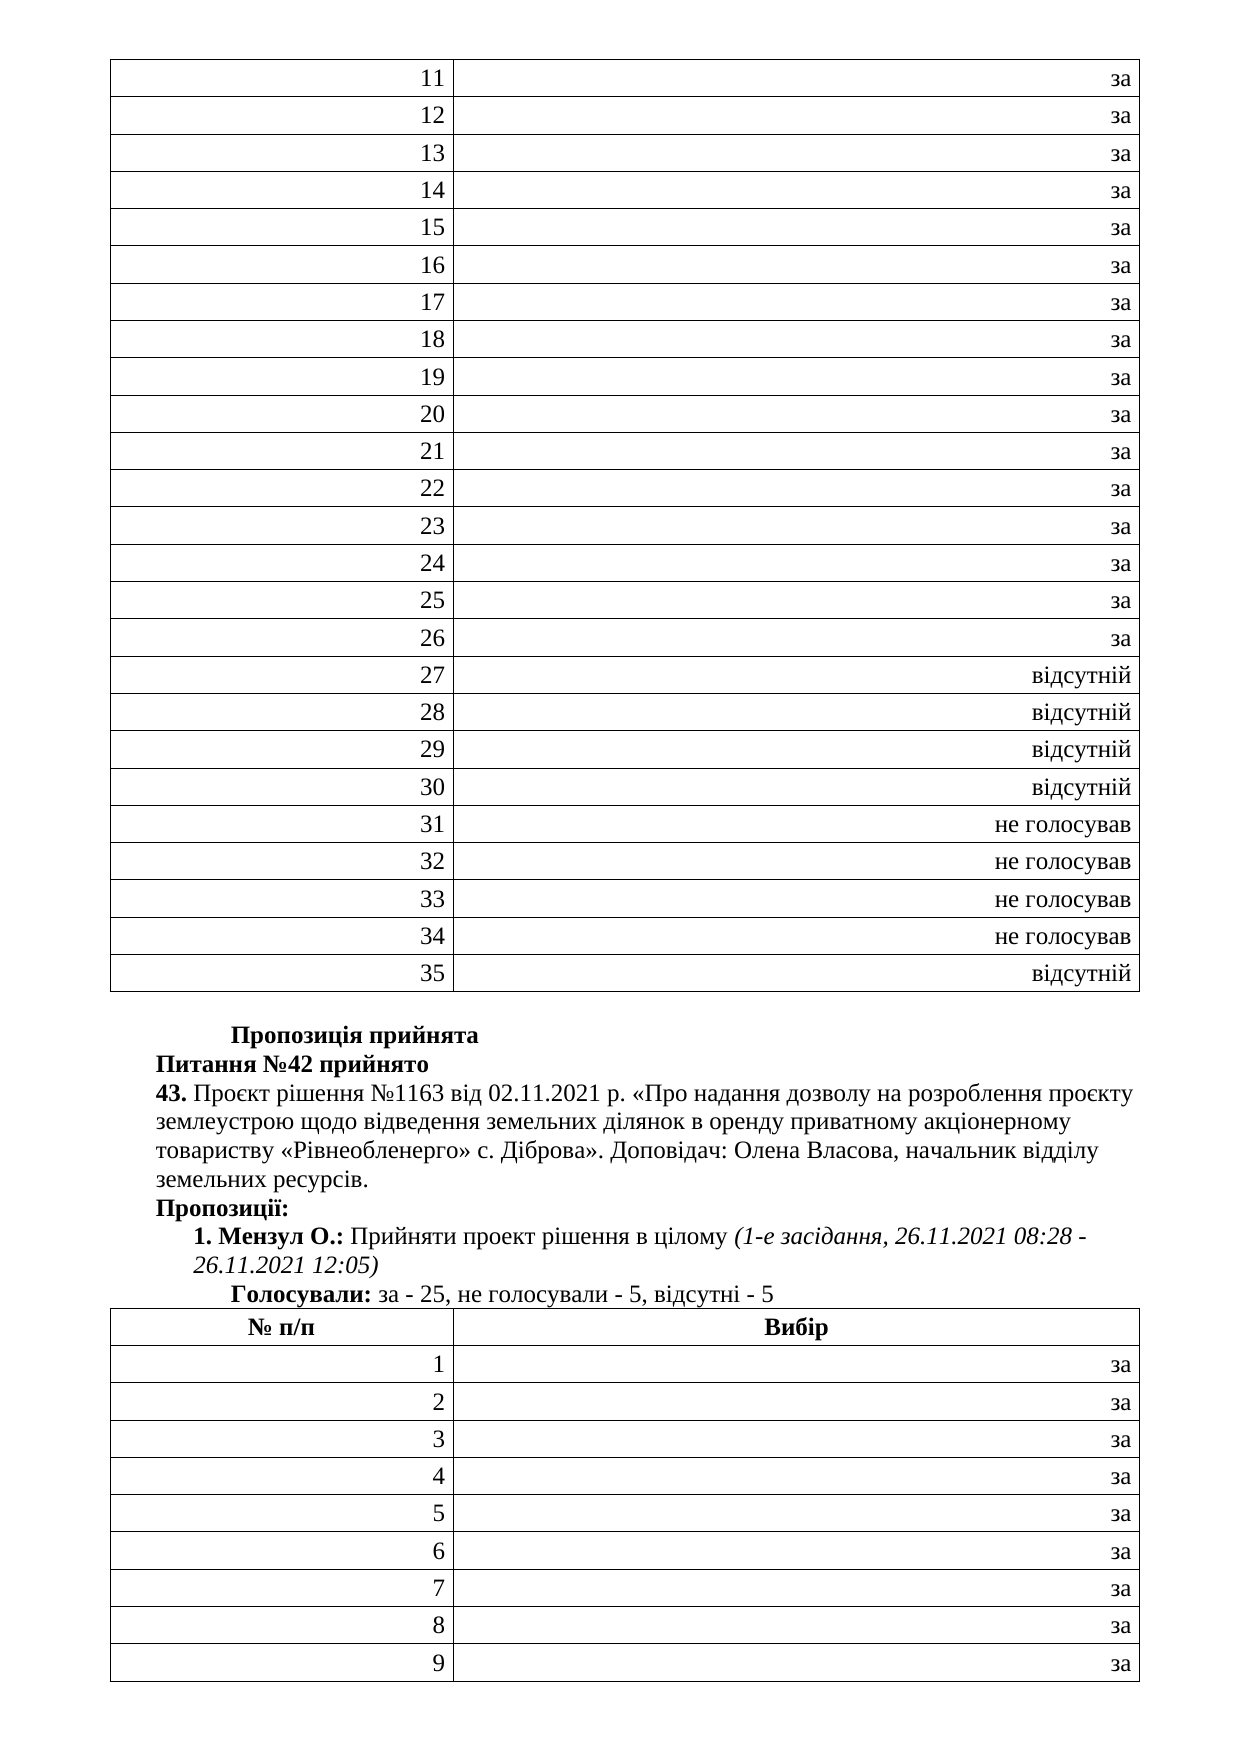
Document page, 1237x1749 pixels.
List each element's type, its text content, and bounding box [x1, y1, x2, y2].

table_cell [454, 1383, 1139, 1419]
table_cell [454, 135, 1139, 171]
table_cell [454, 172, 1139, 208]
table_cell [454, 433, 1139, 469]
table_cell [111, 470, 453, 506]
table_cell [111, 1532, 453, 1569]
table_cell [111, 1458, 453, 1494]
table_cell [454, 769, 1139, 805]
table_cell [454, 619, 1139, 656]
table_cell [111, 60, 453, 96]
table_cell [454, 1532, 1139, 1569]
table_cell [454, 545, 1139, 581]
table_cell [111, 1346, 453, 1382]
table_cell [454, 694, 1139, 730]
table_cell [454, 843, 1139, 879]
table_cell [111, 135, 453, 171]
text Голосували: за - 25, не голосували - 5, відсутні - 5 [231, 1279, 1148, 1308]
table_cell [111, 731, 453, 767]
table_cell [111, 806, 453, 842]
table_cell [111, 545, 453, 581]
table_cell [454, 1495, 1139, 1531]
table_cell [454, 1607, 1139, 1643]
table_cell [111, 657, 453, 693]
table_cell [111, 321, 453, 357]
text Питання №42 прийнято [156, 1049, 1148, 1078]
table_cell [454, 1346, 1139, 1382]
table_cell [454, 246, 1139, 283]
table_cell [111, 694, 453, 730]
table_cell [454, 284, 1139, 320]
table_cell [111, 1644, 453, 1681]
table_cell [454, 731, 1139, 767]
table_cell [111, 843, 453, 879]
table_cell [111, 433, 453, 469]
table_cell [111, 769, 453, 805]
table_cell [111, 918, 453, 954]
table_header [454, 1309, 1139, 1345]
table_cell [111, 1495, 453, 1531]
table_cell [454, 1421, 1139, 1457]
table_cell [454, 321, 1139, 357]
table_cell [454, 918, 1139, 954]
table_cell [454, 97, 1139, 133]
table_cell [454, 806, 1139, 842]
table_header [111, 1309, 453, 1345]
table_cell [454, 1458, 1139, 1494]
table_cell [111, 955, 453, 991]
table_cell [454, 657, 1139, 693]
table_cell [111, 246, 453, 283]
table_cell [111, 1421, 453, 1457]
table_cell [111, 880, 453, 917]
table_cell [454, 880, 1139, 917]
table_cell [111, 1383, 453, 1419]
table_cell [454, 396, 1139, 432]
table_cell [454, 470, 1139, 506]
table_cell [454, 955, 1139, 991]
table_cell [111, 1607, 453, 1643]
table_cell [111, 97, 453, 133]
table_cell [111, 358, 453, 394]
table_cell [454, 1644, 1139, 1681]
text Пропозиції: [156, 1193, 1148, 1221]
text Пропозиція прийнята [231, 991, 1148, 1049]
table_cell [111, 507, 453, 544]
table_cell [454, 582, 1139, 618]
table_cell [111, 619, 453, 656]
text 43. Проєкт рішення №1163 від 02.11.2021 р. «Про надання дозволу на розроблення проєкту землеустрою щодо відведення земельних ділянок в оренду приватному акціонерному товариству «Рівнеобленерго» с. Діброва». Доповідач: Олена Власова, начальник відділу земельних ресурсів. [156, 1078, 1148, 1193]
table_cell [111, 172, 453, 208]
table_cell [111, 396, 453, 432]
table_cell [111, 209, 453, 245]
text 1. Мензул О.: Прийняти проект рішення в цілому (1-е засідання, 26.11.2021 08:28 - 26.11.2021 12:05) [193, 1221, 1148, 1279]
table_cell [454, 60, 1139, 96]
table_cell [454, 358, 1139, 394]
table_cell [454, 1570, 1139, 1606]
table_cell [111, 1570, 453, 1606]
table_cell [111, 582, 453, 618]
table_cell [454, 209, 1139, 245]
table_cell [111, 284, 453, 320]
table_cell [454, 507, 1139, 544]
